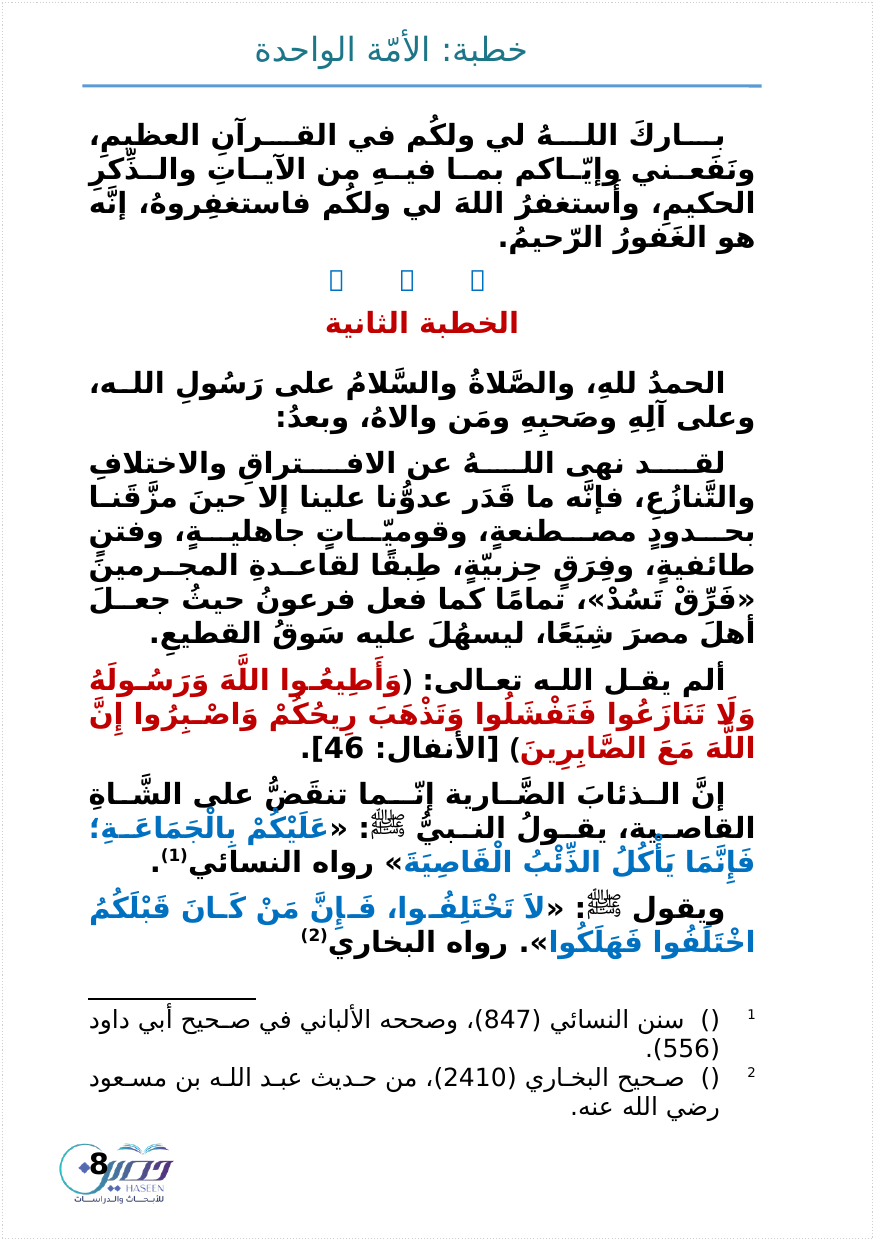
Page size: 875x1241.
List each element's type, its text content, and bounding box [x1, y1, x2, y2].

text لقد نهى اللهُ عن الافتراقِ والاختلافِ والتَّنازُعِ، فإنَّه ما قَدَر عدوُّنا علينا إلا حينَ مزَّقَنا بحدودٍ مصطنعةٍ، وقوميّاتٍ جاهليةٍ، وفتنٍ طائفيةٍ، وفِرَقٍ حِزبيّةٍ، طِبقًا لقاعدةِ المجرمينَ «فَرِّقْ تَسُدْ»، تمامًا كما فعل فرعونُ حيثُ جعلَ أهلَ مصرَ شِيَعًا، ليسهُلَ عليه سَوقُ القطيعِ. [88, 447, 756, 651]
text    [88, 261, 756, 300]
text الحمدُ للهِ، والصَّلاةُ والسَّلامُ على رَسُولِ الله، وعلى آلِهِ وصَحبِهِ ومَن والاهُ، وبعدُ: [88, 366, 756, 434]
text باركَ اللهُ لي ولكُم في القرآنِ العظيمِ، ونَفَعني وإيّاكم بما فيهِ من الآياتِ والذِّكرِ الحكيمِ، وأَستغفرُ اللهَ لي ولكُم فاستغفِروهُ، إنَّه هو الغَفورُ الرّحيمُ. [88, 118, 756, 254]
text ألم يقل الله تعالى: ﴿وَأَطِيعُوا اللَّهَ وَرَسُولَهُ وَلَا ‌تَنَازَعُوا فَتَفْشَلُوا وَتَذْهَبَ رِيحُكُمْ وَاصْبِرُوا إِنَّ اللَّهَ مَعَ الصَّابِرِينَ﴾ [الأنفال: 46]. [88, 663, 756, 765]
text ويقول ﷺ: «لاَ تَخْتَلِفُوا، فَإِنَّ مَنْ كَانَ قَبْلَكُمُ اخْتَلَفُوا فَهَلَكُوا». رواه البخاري() [88, 892, 756, 960]
picture [56, 1139, 176, 1206]
text الخطبة الثانية [88, 307, 756, 341]
text إنَّ الذئابَ الضَّارية إنّـما تنقَضُّ على الشَّاةِ القاصية، يقولُ النبيُّ ﷺ: «عَلَيْكُمْ بِالْجَمَاعَةِ؛ فَإِنَّمَا يَأْكُلُ الذِّئْبُ الْقَاصِيَةَ» رواه النسائي(). [88, 777, 756, 879]
